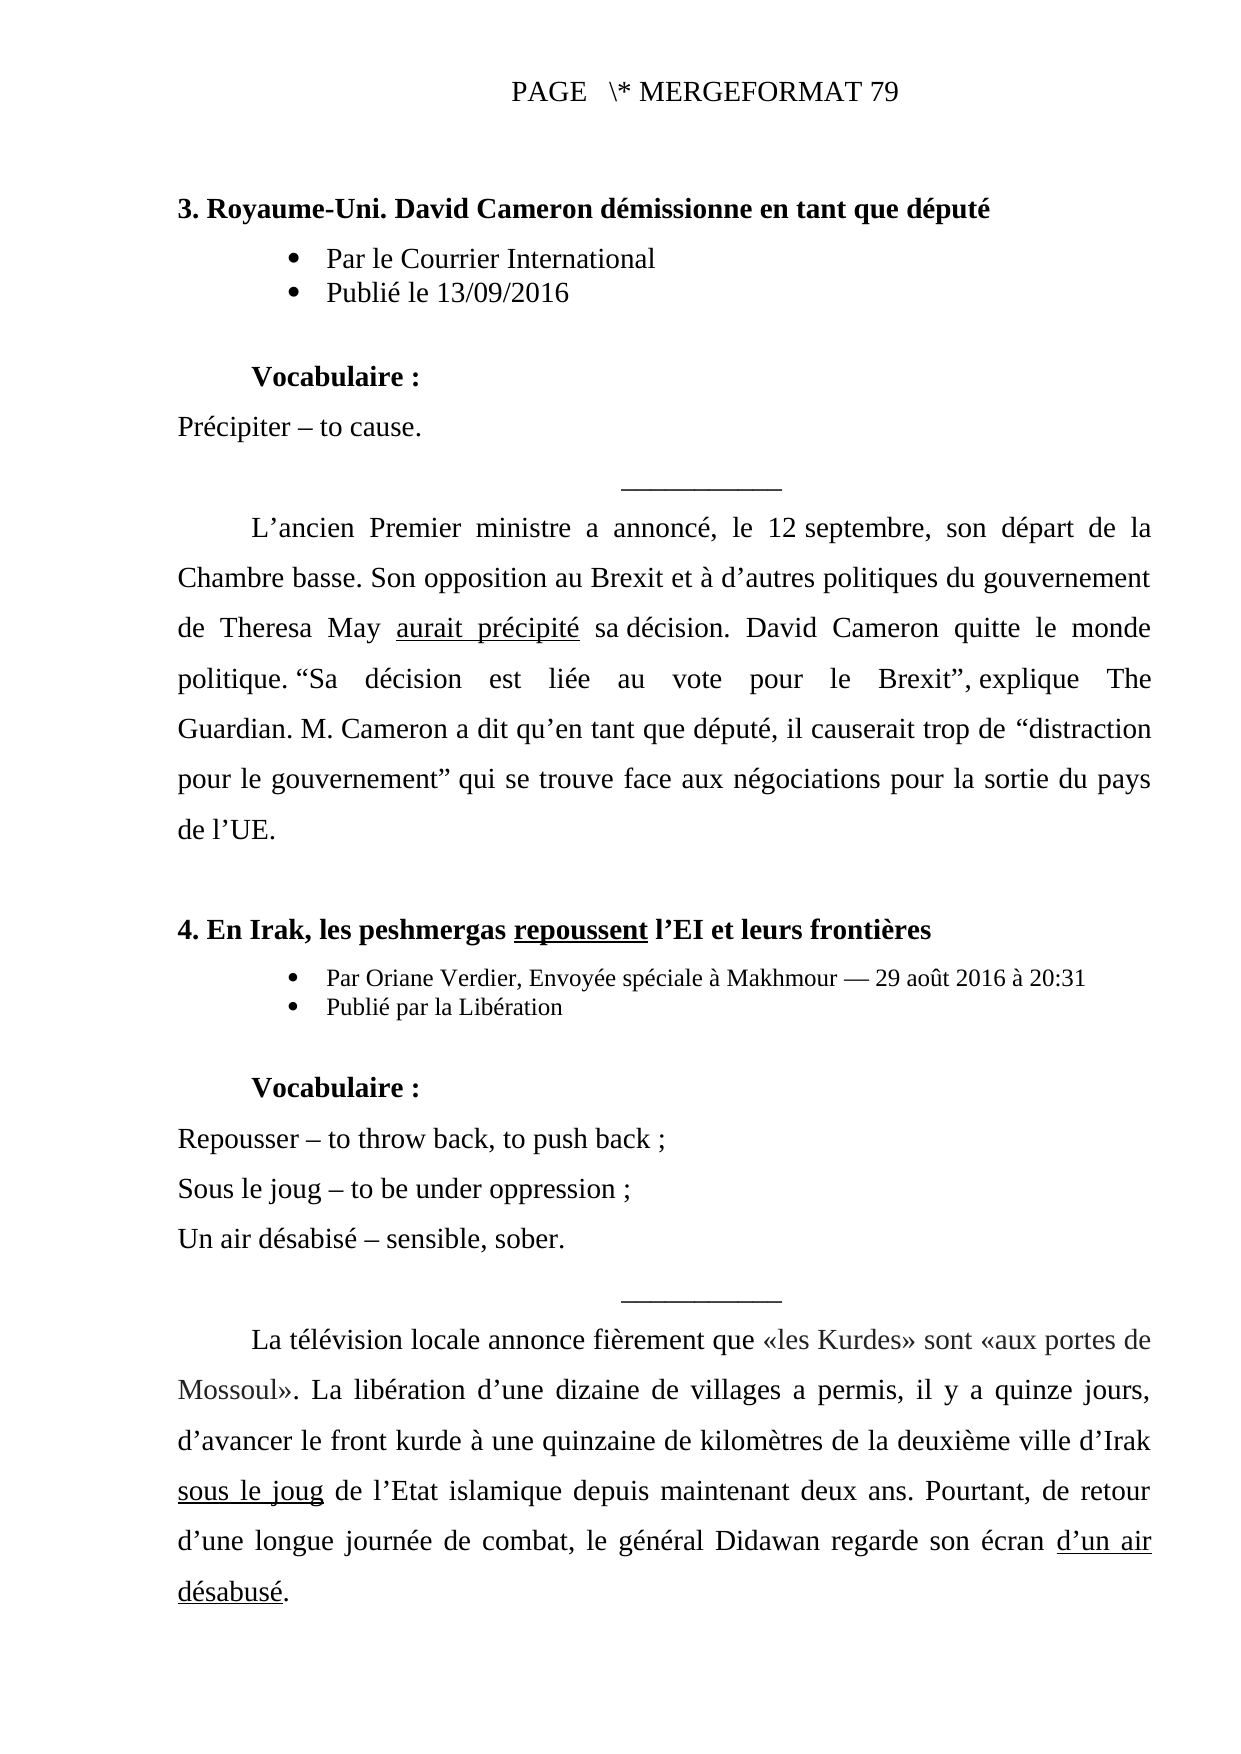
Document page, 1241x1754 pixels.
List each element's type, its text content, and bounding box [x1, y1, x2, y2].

text 4. En Irak, les peshmergas repoussent l’EI et leurs frontières [177, 912, 1152, 946]
text Repousser – to throw back, to push back ; [177, 1121, 1152, 1154]
text Un air désabisé – sensible, sober. [177, 1222, 1152, 1255]
text Vocabulaire : [177, 359, 1152, 393]
list Par le Courrier International [288, 241, 1152, 275]
list Publié par la Libération [288, 992, 1152, 1020]
text La télévision locale annonce fièrement que «les Kurdes» sont «aux portes de Mossoul». La libération d’une dizaine de villages a permis, il y a quinze jours, d’avancer le front kurde à une quinzaine de kilomètres de la deuxième ville d’Irak sous le joug de l’Etat islamique depuis maintenant deux ans. Pourtant, de retour d’une longue journée de combat, le général Didawan regarde son écran d’un air désabusé. [177, 1322, 1152, 1607]
text Précipiter – to cause. [177, 409, 1152, 443]
list Par Oriane Verdier, Envoyée spéciale à Makhmour — 29 août 2016 à 20:31 [288, 963, 1152, 992]
text L’ancien Premier ministre a annoncé, le 12 septembre, son départ de la Chambre basse. Son opposition au Brexit et à d’autres politiques du gouvernement de Theresa May aurait précipité sa décision. David Cameron quitte le monde politique. “Sa décision est liée au vote pour le Brexit”, explique The Guardian. M. Cameron a dit qu’en tant que député, il causerait trop de “distraction pour le gouvernement” qui se trouve face aux négociations pour la sortie du pays de l’UE. [177, 510, 1152, 845]
text ___________ [177, 1272, 1152, 1305]
text 3. Royaume-Uni. David Cameron démissionne en tant que député [177, 191, 1152, 225]
text Sous le joug – to be under oppression ; [177, 1171, 1152, 1205]
list Publié le 13/09/2016 [288, 275, 1152, 309]
text ___________ [177, 460, 1152, 493]
text Vocabulaire : [177, 1071, 1152, 1104]
